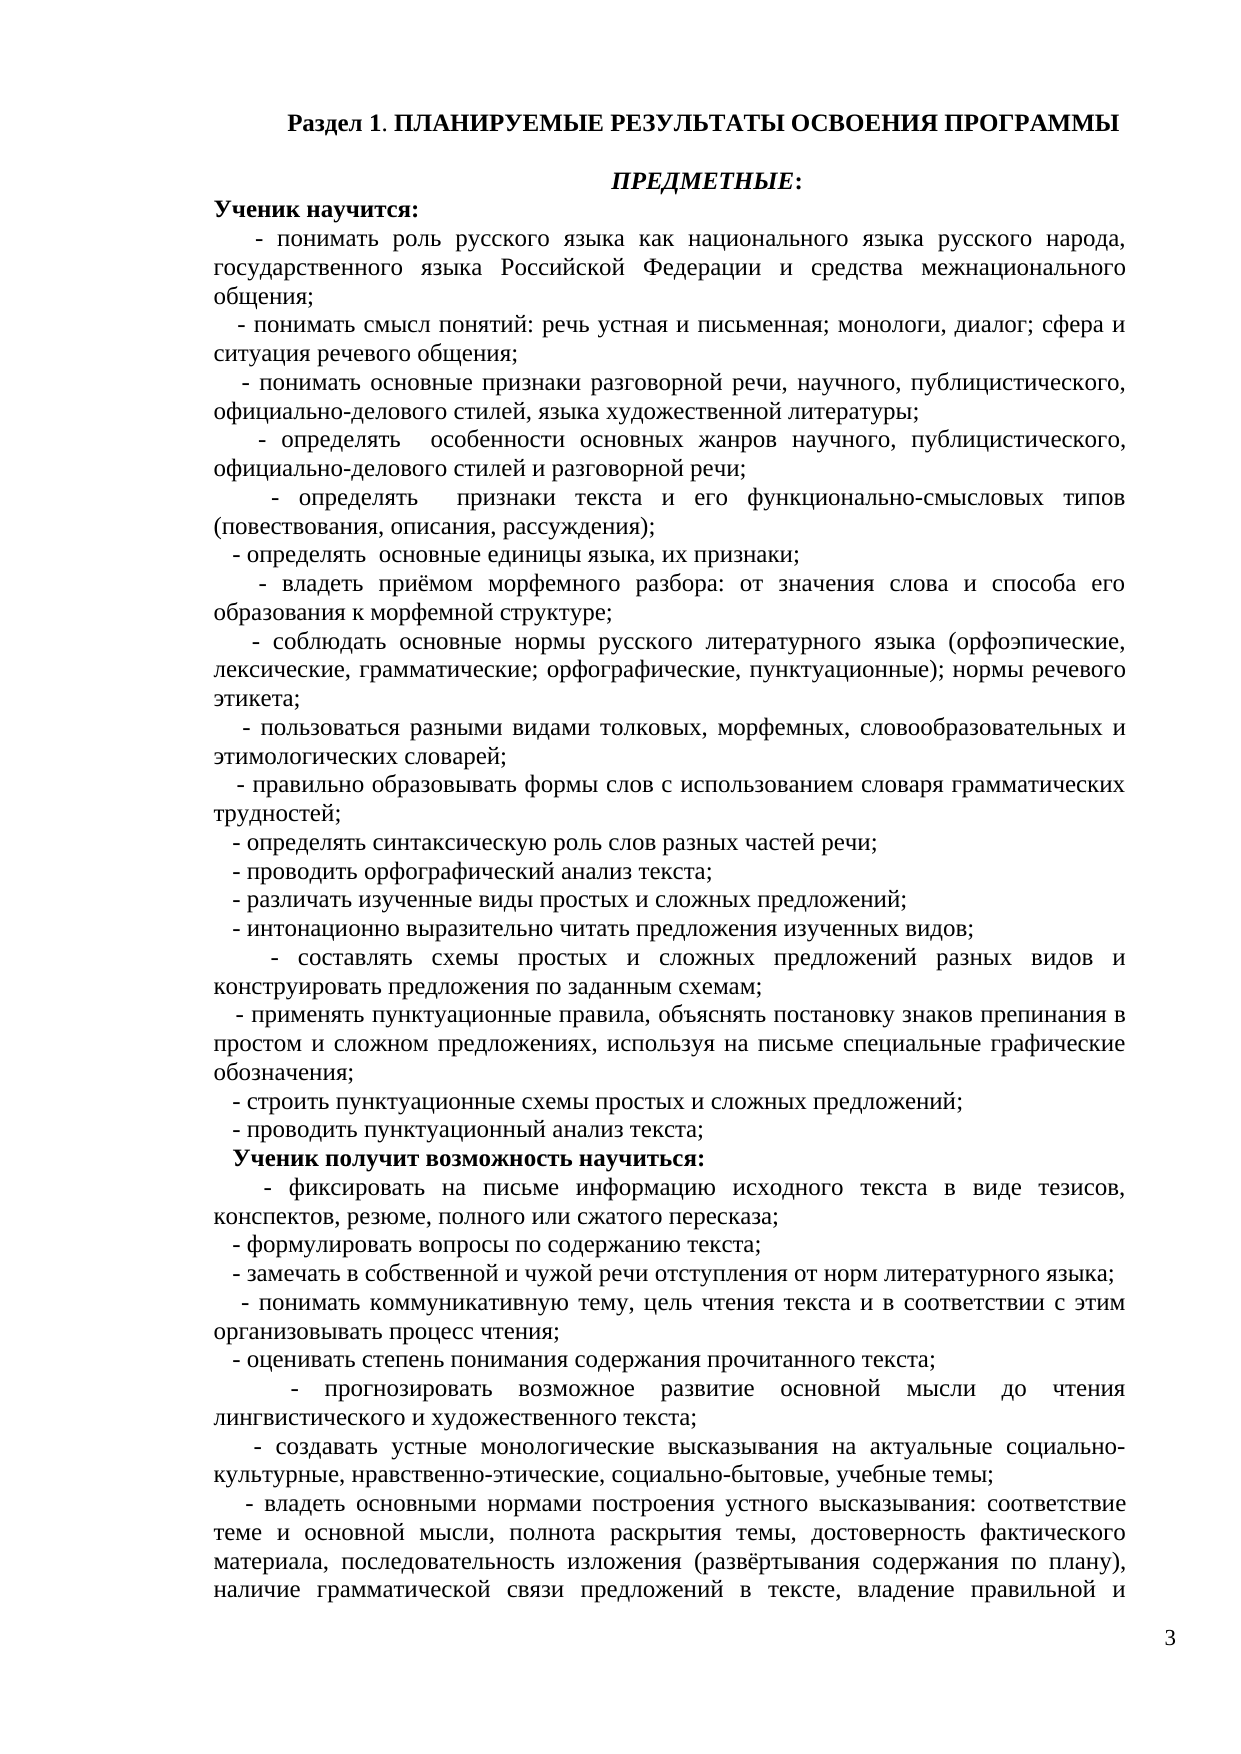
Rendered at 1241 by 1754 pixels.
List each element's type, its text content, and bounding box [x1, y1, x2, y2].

text - соблюдать основные нормы русского литературного языка (орфоэпические, лексические, грамматические; орфографические, пунктуационные); нормы речевого этикета; [213, 626, 1127, 712]
text - создавать устные монологические высказывания на актуальные социально-культурные, нравственно-этические, социально-бытовые, учебные темы; [213, 1431, 1127, 1488]
text - понимать роль русского языка как национального языка русского народа, государственного языка Российской Федерации и средства межнационального общения; [213, 223, 1127, 309]
text - определять особенности основных жанров научного, публицистического, официально-делового стилей и разговорной речи; [213, 424, 1127, 482]
text - фиксировать на письме информацию исходного текста в виде тезисов, конспектов, резюме, полного или сжатого пересказа; [213, 1172, 1127, 1229]
text - понимать основные признаки разговорной речи, научного, публицистического, официально-делового стилей, языка художественной литературы; [213, 367, 1127, 424]
text - проводить пунктуационный анализ текста; [213, 1114, 1127, 1143]
text Ученик получит возможность научиться: [213, 1143, 1127, 1172]
text - замечать в собственной и чужой речи отступления от норм литературного языка; [213, 1258, 1127, 1287]
text - прогнозировать возможное развитие основной мысли до чтения лингвистического и художественного текста; [213, 1373, 1127, 1431]
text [213, 1488, 1127, 1603]
text - понимать коммуникативную тему, цель чтения текста и в соответствии с этим организовывать процесс чтения; [213, 1287, 1127, 1344]
text - владеть приёмом морфемного разбора: от значения слова и способа его образования к морфемной структуре; [213, 568, 1127, 626]
text - понимать смысл понятий: речь устная и письменная; монологи, диалог; сфера и ситуация речевого общения; [213, 309, 1127, 367]
text - определять основные единицы языка, их признаки; [213, 539, 1127, 568]
text ПРЕДМЕТНЫЕ: [213, 166, 1127, 194]
text Раздел 1. ПЛАНИРУЕМЫЕ РЕЗУЛЬТАТЫ ОСВОЕНИЯ ПРОГРАММЫ [213, 108, 1127, 137]
text - составлять схемы простых и сложных предложений разных видов и конструировать предложения по заданным схемам; [213, 942, 1127, 999]
text - правильно образовывать формы слов с использованием словаря грамматических трудностей; [213, 769, 1127, 827]
text - проводить орфографический анализ текста; [213, 856, 1127, 884]
text - применять пунктуационные правила, объяснять постановку знаков препинания в простом и сложном предложениях, используя на письме специальные графические обозначения; [213, 999, 1127, 1086]
text - пользоваться разными видами толковых, морфемных, словообразовательных и этимологических словарей; [213, 712, 1127, 769]
text - строить пунктуационные схемы простых и сложных предложений; [213, 1086, 1127, 1114]
text - различать изученные виды простых и сложных предложений; [213, 884, 1127, 913]
text - интонационно выразительно читать предложения изученных видов; [213, 913, 1127, 942]
text - определять признаки текста и его функционально-смысловых типов (повествования, описания, рассуждения); [213, 482, 1127, 539]
text - определять синтаксическую роль слов разных частей речи; [213, 827, 1127, 856]
text Ученик научится: [213, 194, 1127, 223]
text - оценивать степень понимания содержания прочитанного текста; [213, 1344, 1127, 1373]
text - формулировать вопросы по содержанию текста; [213, 1229, 1127, 1258]
